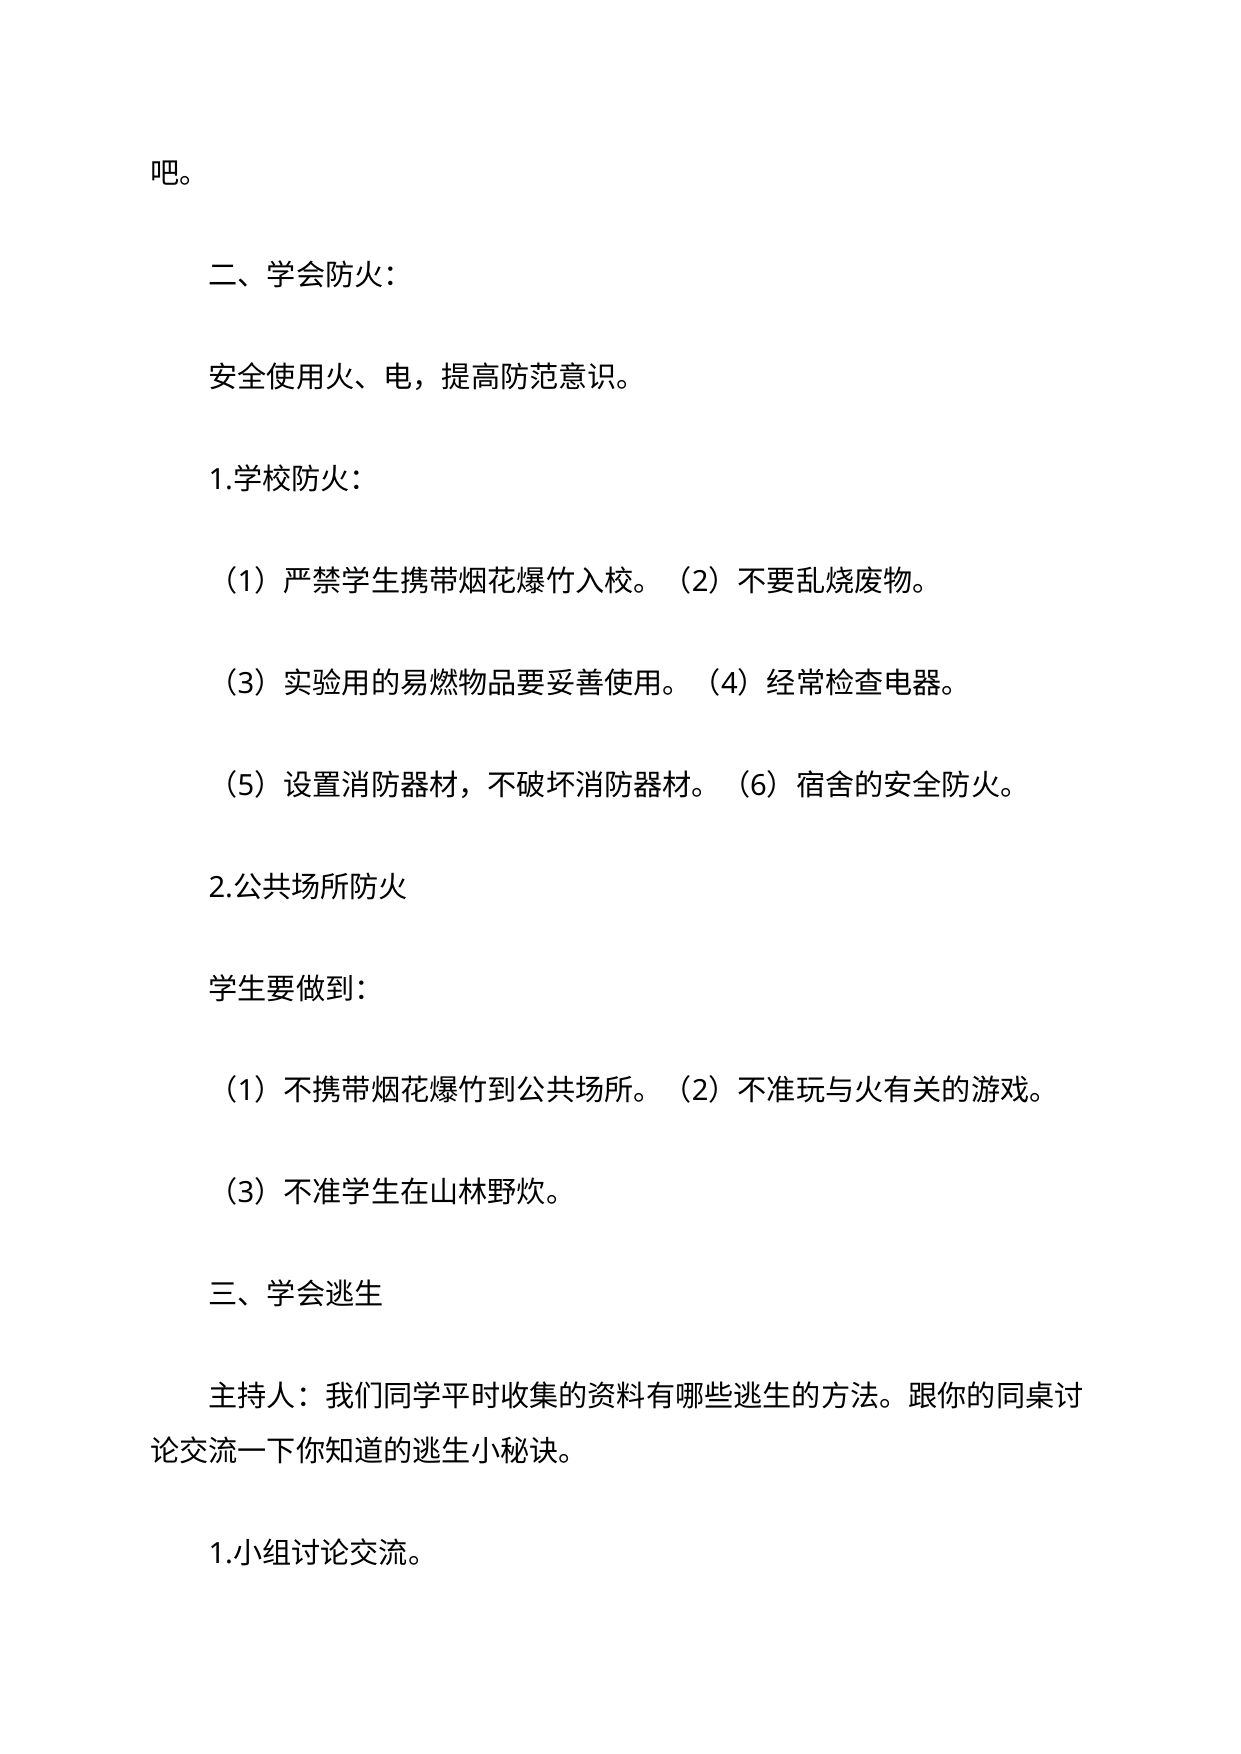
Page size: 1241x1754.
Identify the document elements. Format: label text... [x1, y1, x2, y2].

text （5）设置消防器材，不破坏消防器材。（6）宿舍的安全防火。 [150, 761, 1090, 804]
text 学生要做到： [150, 965, 1090, 1007]
text （3）不准学生在山林野炊。 [150, 1169, 1090, 1211]
text 1.学校防火： [150, 455, 1090, 498]
text （1）不携带烟花爆竹到公共场所。（2）不准玩与火有关的游戏。 [150, 1067, 1090, 1109]
text 1.小组讨论交流。 [150, 1529, 1090, 1572]
text （3）实验用的易燃物品要妥善使用。（4）经常检查电器。 [150, 659, 1090, 702]
text 主持人：我们同学平时收集的资料有哪些逃生的方法。跟你的同桌讨论交流一下你知道的逃生小秘诀。 [150, 1373, 1090, 1470]
text 安全使用火、电，提高防范意识。 [150, 353, 1090, 396]
text 二、学会防火： [150, 252, 1090, 294]
text 三、学会逃生 [150, 1271, 1090, 1313]
text 2.公共场所防火 [150, 863, 1090, 906]
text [150, 150, 1090, 192]
text （1）严禁学生携带烟花爆竹入校。（2）不要乱烧废物。 [150, 557, 1090, 600]
